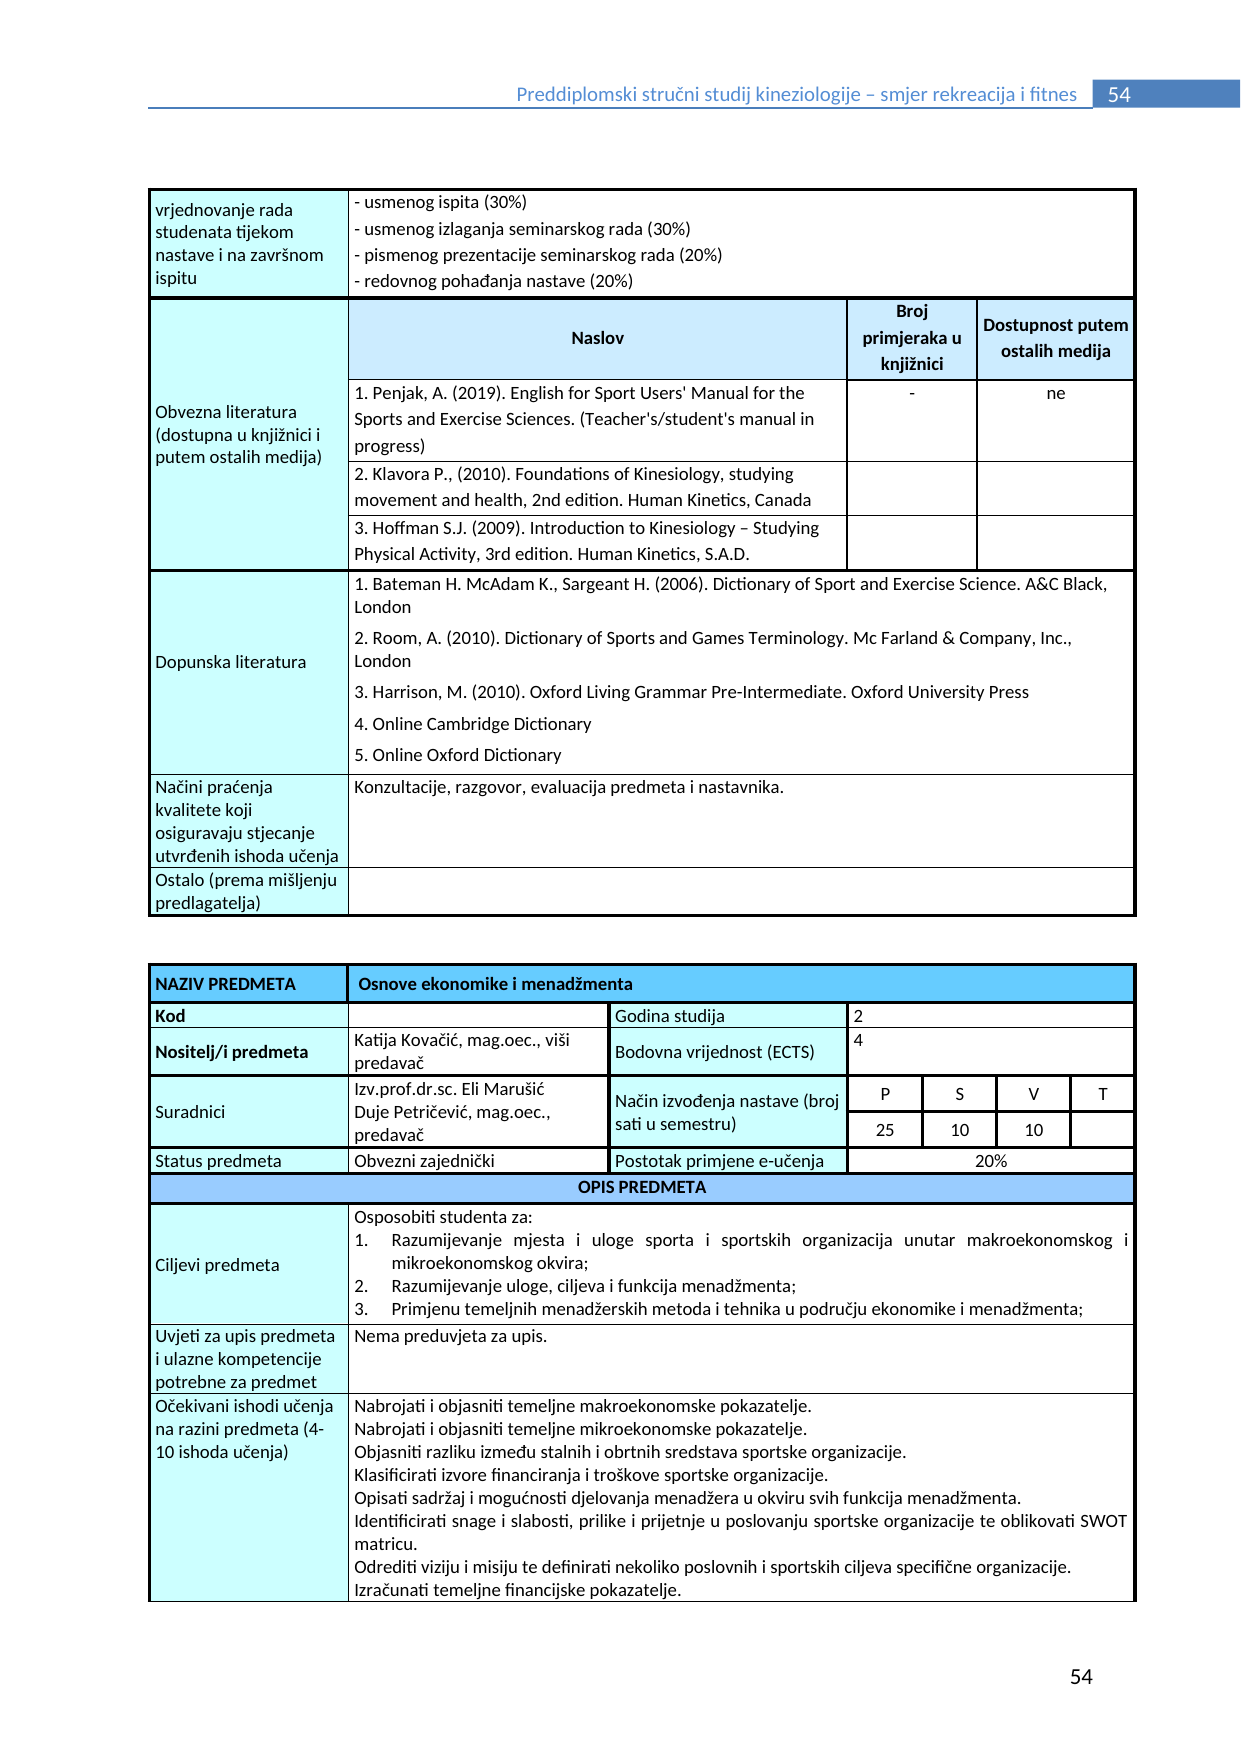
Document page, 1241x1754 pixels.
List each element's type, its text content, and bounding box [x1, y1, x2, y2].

table_cell Nositelj/i predmeta [151, 1028, 348, 1074]
table_cell Bodovna vrijednost (ECTS) [611, 1028, 846, 1074]
table_cell [848, 516, 976, 569]
table_cell 1. Bateman H. McAdam K., Sargeant H. (2006). Dictionary of Sport and Exercise Science. A&C Black, London 2. Room, A. (2010). Dictionary of Sports and Games Terminology. Mc Farland & Company, Inc., London 3. Harrison, M. (2010). Oxford Living Grammar Pre-Intermediate. Oxford University Press 4. Online Cambridge Dictionary 5. Online Oxford Dictionary [349, 572, 1133, 774]
table_cell Uvjeti za upis predmeta i ulazne kompetencije potrebne za predmet [151, 1325, 348, 1393]
table_cell Nema preduvjeta za upis. [349, 1325, 1133, 1393]
table_cell [978, 516, 1133, 569]
table_cell ne [978, 381, 1133, 461]
table_cell Obvezni zajednički [349, 1149, 607, 1172]
table_cell 3. Hoffman S.J. (2009). Introduction to Kinesiology – Studying Physical Activity, 3rd edition. Human Kinetics, S.A.D. [349, 516, 846, 569]
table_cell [349, 1394, 1133, 1601]
table_cell Ciljevi predmeta [151, 1205, 348, 1323]
table_cell 4 [849, 1028, 1133, 1074]
table_cell Izv.prof.dr.sc. Eli Marušić Duje Petričević, mag.oec., predavač [349, 1077, 607, 1146]
table_cell Obvezna literatura (dostupna u knjižnici i putem ostalih medija) [151, 300, 348, 569]
table_cell 25 [849, 1113, 921, 1146]
table_cell [349, 868, 1133, 914]
table_cell OPIS PREDMETA [151, 1175, 1133, 1202]
table_cell [349, 1004, 607, 1027]
table_cell Dopunska literatura [151, 572, 348, 774]
table_cell Suradnici [151, 1077, 348, 1146]
table_cell 10 [924, 1113, 995, 1146]
table_header Osnove ekonomike i menadžmenta [349, 966, 1133, 1001]
table_cell Načini praćenja kvalitete koji osiguravaju stjecanje utvrđenih ishoda učenja [151, 775, 348, 867]
table_cell - [848, 381, 976, 461]
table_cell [349, 191, 1133, 296]
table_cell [151, 1394, 348, 1601]
table_cell 2 [849, 1004, 1133, 1027]
table_cell 1. Penjak, A. (2019). English for Sport Users' Manual for the Sports and Exercise Sciences. (Teacher's/student's manual in progress) [349, 380, 846, 461]
table_cell V [998, 1077, 1069, 1110]
table_cell Postotak primjene e-učenja [611, 1149, 846, 1172]
table_cell Naslov [349, 300, 846, 379]
table_cell [1072, 1113, 1133, 1146]
table_cell Način izvođenja nastave (broj sati u semestru) [611, 1077, 846, 1146]
table_cell Godina studija [611, 1004, 846, 1027]
table_cell Kod [151, 1004, 348, 1027]
table_cell Dostupnost putem ostalih medija [978, 300, 1133, 379]
table_cell Broj primjeraka u knjižnici [848, 300, 976, 379]
table_header NAZIV PREDMETA [151, 966, 346, 1001]
table_cell Ostalo (prema mišljenju predlagatelja) [151, 868, 348, 914]
table_cell S [924, 1077, 995, 1110]
table_cell [978, 462, 1133, 515]
table_cell 20% [849, 1149, 1133, 1172]
table_cell T [1072, 1077, 1133, 1110]
table_cell Status predmeta [151, 1149, 348, 1172]
table_cell 10 [998, 1113, 1069, 1146]
table_cell Katija Kovačić, mag.oec., viši predavač [349, 1028, 607, 1074]
table_cell Konzultacije, razgovor, evaluacija predmeta i nastavnika. [349, 775, 1133, 867]
table_cell P [849, 1077, 921, 1110]
table_cell [848, 462, 976, 515]
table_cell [151, 191, 348, 296]
table_cell Osposobiti studenta za: Razumijevanje mjesta i uloge sporta i sportskih organizacija unutar makroekonomskog i mikroekonomskog okvira; Razumijevanje uloge, ciljeva i funkcija menadžmenta; Primjenu temeljnih menadžerskih metoda i tehnika u području ekonomike i menadžmenta; [349, 1205, 1133, 1323]
table_cell 2. Klavora P., (2010). Foundations of Kinesiology, studying movement and health, 2nd edition. Human Kinetics, Canada [349, 462, 846, 515]
